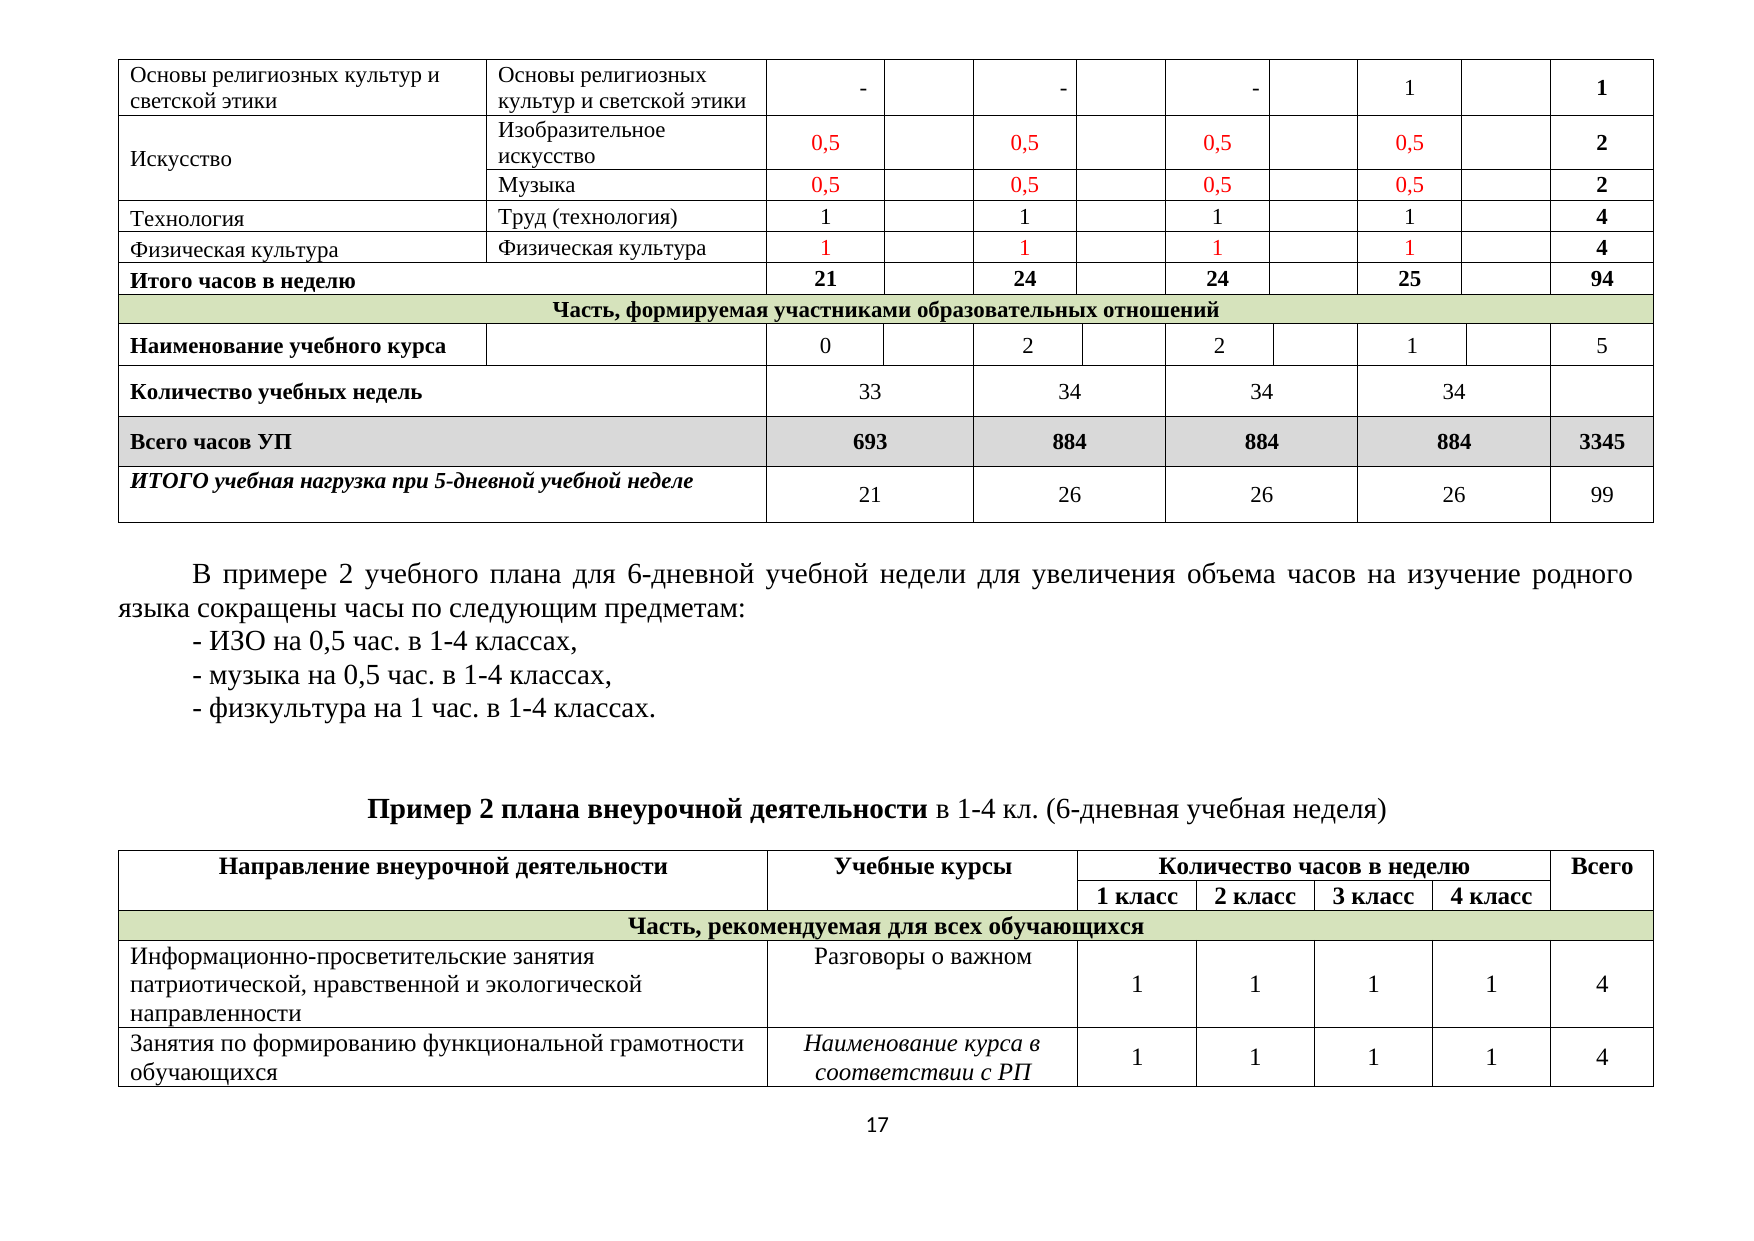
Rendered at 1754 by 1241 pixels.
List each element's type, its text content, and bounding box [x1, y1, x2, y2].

table_cell Искусство [119, 116, 486, 200]
table_cell 1 [1078, 1028, 1196, 1086]
table_cell 1 [1358, 201, 1461, 231]
table_cell [1462, 60, 1550, 115]
table_cell [1077, 60, 1165, 115]
text - ИЗО на 0,5 час. в 1-4 классах, [118, 623, 1636, 657]
table_cell 884 [1166, 417, 1357, 466]
table_cell [1077, 116, 1165, 168]
table_cell 4 [1551, 941, 1653, 1027]
table_cell [885, 116, 973, 168]
table_cell Всего часов УП [119, 417, 766, 466]
table_cell [1077, 170, 1165, 200]
table_cell [885, 232, 973, 262]
table_cell [1083, 324, 1165, 365]
table_cell 33 [767, 366, 973, 416]
table_cell - [767, 60, 884, 115]
table_cell 4 [1551, 232, 1653, 262]
table_cell [1551, 366, 1653, 416]
table_cell 21 [767, 467, 973, 522]
table_cell 99 [1551, 467, 1653, 522]
table_cell [1462, 263, 1550, 293]
table_cell [1077, 201, 1165, 231]
table_cell 2 [974, 324, 1082, 365]
table_cell 693 [767, 417, 973, 466]
table_cell 1 [1197, 1028, 1314, 1086]
table_cell 1 [1197, 941, 1314, 1027]
table_cell Информационно-просветительские занятия патриотической, нравственной и экологической направленности [119, 941, 767, 1027]
table_cell 3 класс [1315, 881, 1432, 910]
table_header Количество часов в неделю [1078, 851, 1550, 880]
table_cell Наименование учебного курса [119, 324, 486, 365]
table_cell 1 класс [1078, 881, 1196, 910]
table_cell Основы религиозных культур и светской этики [119, 60, 486, 115]
table_cell 25 [1358, 263, 1461, 293]
table_cell [1462, 232, 1550, 262]
table_cell 26 [1358, 467, 1550, 522]
table_cell [1462, 170, 1550, 200]
table_cell [884, 324, 973, 365]
table_cell 2 класс [1197, 881, 1314, 910]
table_cell Занятия по формированию функциональной грамотности обучающихся [119, 1028, 767, 1086]
table_cell 0,5 [1166, 170, 1269, 200]
table_cell 4 [1551, 201, 1653, 231]
table_cell 2 [1551, 170, 1653, 200]
table_cell [1270, 60, 1357, 115]
table_cell [1274, 324, 1357, 365]
text - музыка на 0,5 час. в 1-4 классах, [118, 657, 1636, 690]
table_cell Итого часов в неделю [119, 263, 766, 293]
table_cell Количество учебных недель [119, 366, 766, 416]
text В примере 2 учебного плана для 6-дневной учебной недели для увеличения объема часов на изучение родного языка сокращены часы по следующим предметам: [118, 556, 1636, 623]
table_cell [885, 263, 973, 293]
table_cell 26 [974, 467, 1165, 522]
table_cell [885, 201, 973, 231]
table_cell ИТОГО учебная нагрузка при 5-дневной учебной неделе [119, 467, 766, 522]
table_cell Труд (технология) [487, 201, 766, 231]
table_cell 1 [1166, 201, 1269, 231]
table_cell Часть, формируемая участниками образовательных отношений [119, 295, 1653, 323]
table_cell [1270, 263, 1357, 293]
table_cell 2 [1551, 116, 1653, 168]
text - физкультура на 1 час. в 1-4 классах. [118, 690, 1636, 724]
table_cell 1 [1433, 1028, 1550, 1086]
text Пример 2 плана внеурочной деятельности в 1-4 кл. (6-дневная учебная неделя) [118, 791, 1636, 824]
table_cell 1 [1551, 60, 1653, 115]
table_cell 0,5 [1166, 116, 1269, 168]
table_cell Часть, рекомендуемая для всех обучающихся [119, 911, 1653, 940]
table_cell 1 [1433, 941, 1550, 1027]
table_cell 0,5 [1358, 116, 1461, 168]
table_cell Разговоры о важном [768, 941, 1077, 1027]
table_cell Музыка [487, 170, 766, 200]
table_cell 884 [1358, 417, 1550, 466]
table_cell 3345 [1551, 417, 1653, 466]
table_cell 24 [1166, 263, 1269, 293]
table_cell 884 [974, 417, 1165, 466]
table_cell 1 [1166, 232, 1269, 262]
table_cell 1 [767, 232, 884, 262]
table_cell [768, 1028, 1077, 1086]
table_cell Физическая культура [487, 232, 766, 262]
table_cell 24 [974, 263, 1076, 293]
table_cell 1 [1358, 60, 1461, 115]
table_cell [885, 60, 973, 115]
table_cell 5 [1551, 324, 1653, 365]
table_cell 2 [1166, 324, 1273, 365]
table_cell 21 [767, 263, 884, 293]
table_cell Изобразительное искусство [487, 116, 766, 168]
table_cell [1462, 116, 1550, 168]
table_cell 0 [767, 324, 883, 365]
table_cell [1467, 324, 1550, 365]
table_cell Физическая культура [119, 232, 486, 262]
table_cell 1 [974, 201, 1076, 231]
table_cell 1 [1358, 324, 1466, 365]
table_cell 4 [1551, 1028, 1653, 1086]
table_cell - [974, 60, 1076, 115]
table_cell 0,5 [974, 116, 1076, 168]
table_cell [1077, 263, 1165, 293]
table_cell [1462, 201, 1550, 231]
table_cell 0,5 [767, 116, 884, 168]
table_cell [1270, 170, 1357, 200]
table_cell [885, 170, 973, 200]
table_cell 0,5 [1358, 170, 1461, 200]
table_cell 26 [1166, 467, 1357, 522]
table_cell [1270, 116, 1357, 168]
table_cell Технология [119, 201, 486, 231]
table_cell [1077, 232, 1165, 262]
table_cell [1270, 232, 1357, 262]
table_cell 1 [1358, 232, 1461, 262]
table_cell 1 [1315, 1028, 1432, 1086]
table_cell 34 [1358, 366, 1550, 416]
table_header Направление внеурочной деятельности [119, 851, 767, 910]
table_cell 1 [1315, 941, 1432, 1027]
table_cell 1 [1078, 941, 1196, 1027]
table_cell 1 [767, 201, 884, 231]
table_cell - [1166, 60, 1269, 115]
table_header Всего [1551, 851, 1653, 910]
table_cell 0,5 [767, 170, 884, 200]
table_cell Основы религиозных культур и светской этики [487, 60, 766, 115]
table_cell 34 [974, 366, 1165, 416]
table_cell 0,5 [974, 170, 1076, 200]
table_cell 1 [974, 232, 1076, 262]
table_cell 94 [1551, 263, 1653, 293]
table_cell [487, 324, 766, 365]
table_header Учебные курсы [768, 851, 1077, 910]
table_cell [1270, 201, 1357, 231]
table_cell 34 [1166, 366, 1357, 416]
table_cell 4 класс [1433, 881, 1550, 910]
